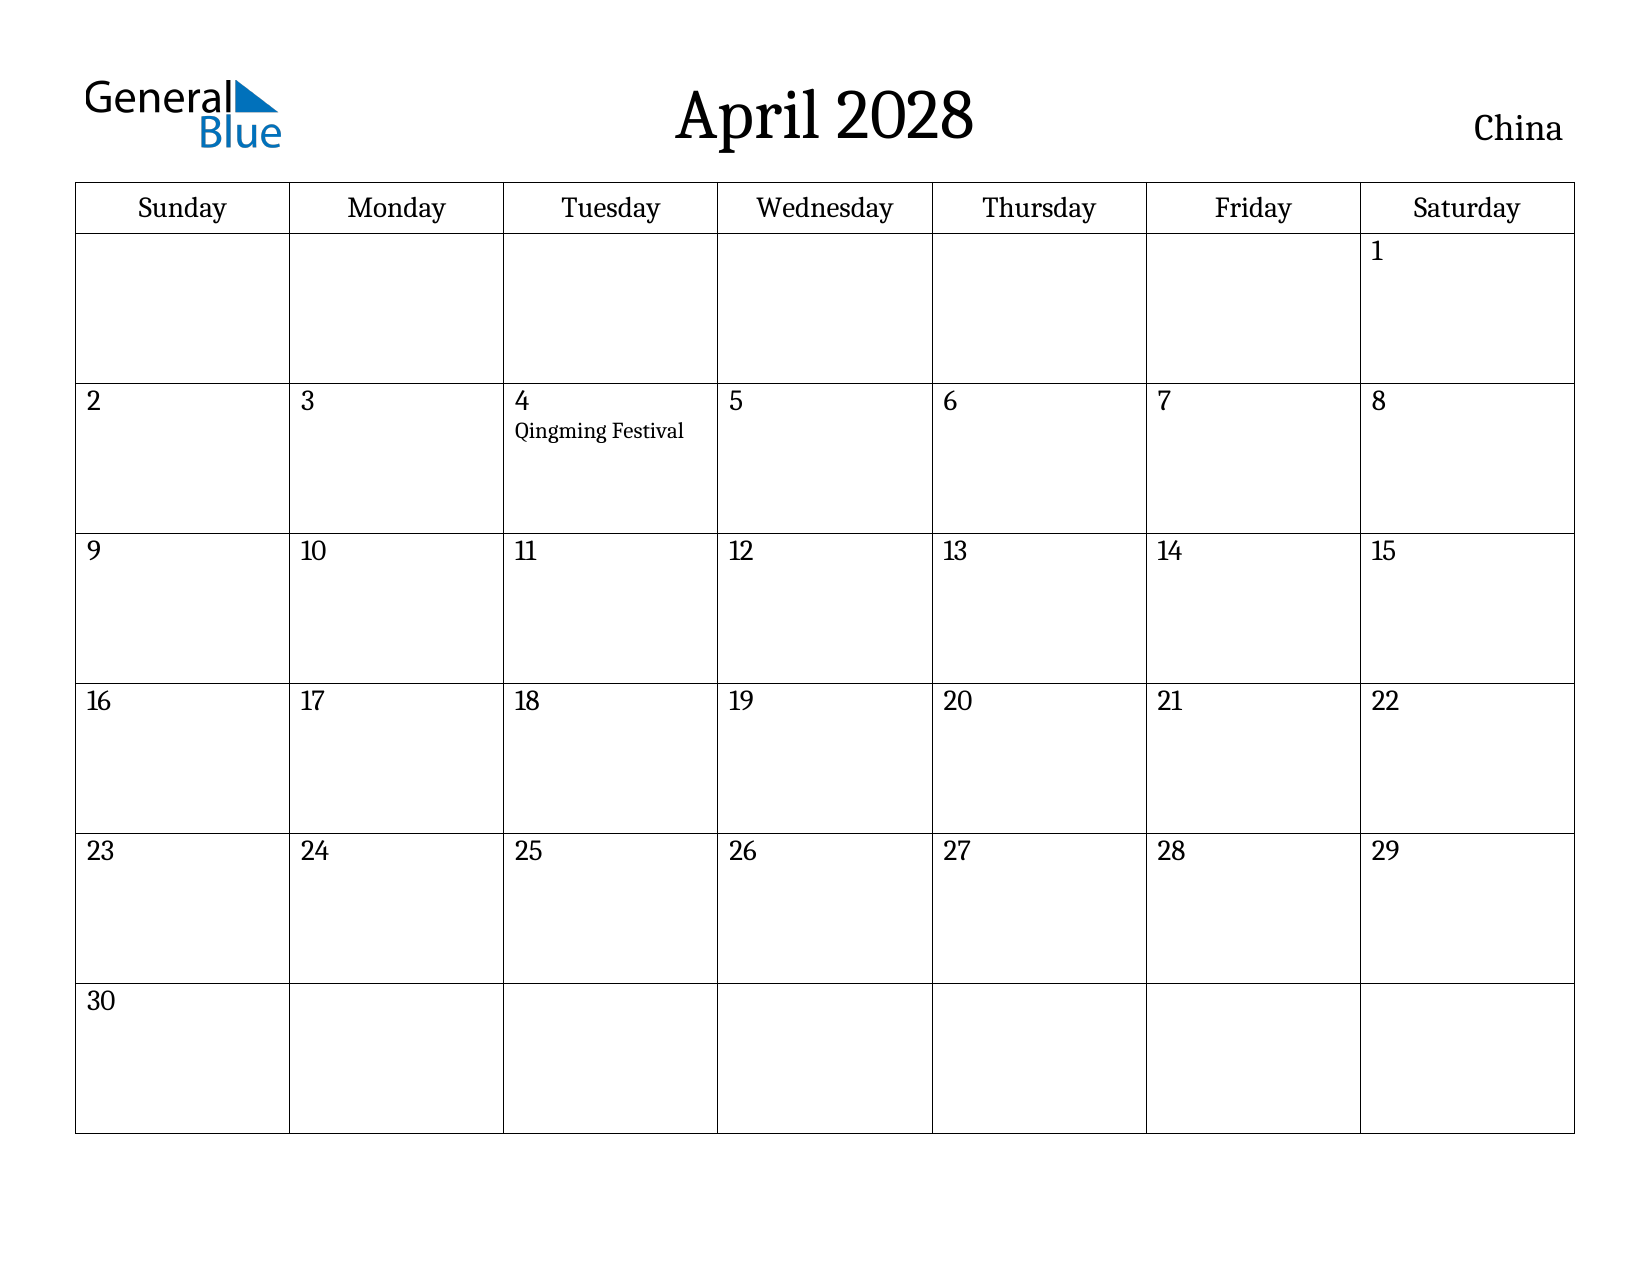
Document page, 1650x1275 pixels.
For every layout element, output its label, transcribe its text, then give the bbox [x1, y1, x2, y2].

table_cell [933, 567, 1146, 683]
table_cell [1361, 1018, 1574, 1133]
table_cell 18 [504, 684, 717, 717]
table_cell [1361, 868, 1574, 983]
table_cell 11 [504, 534, 717, 567]
table_cell 22 [1361, 684, 1574, 717]
table_cell 10 [290, 534, 503, 567]
table_cell [718, 234, 932, 267]
table_cell [1147, 984, 1360, 1017]
table_cell 4 [504, 384, 717, 417]
table_cell 23 [76, 834, 289, 867]
table_cell Sunday [76, 183, 289, 233]
table_cell [290, 234, 503, 267]
table_cell 24 [290, 834, 503, 867]
table_cell [933, 717, 1146, 833]
table_cell [504, 567, 717, 683]
table_cell [290, 868, 503, 983]
table_cell [290, 417, 503, 533]
table_cell 13 [933, 534, 1146, 567]
table_cell 29 [1361, 834, 1574, 867]
table_cell 16 [76, 684, 289, 717]
table_cell [933, 1018, 1146, 1133]
table_cell [1147, 1018, 1360, 1133]
table_cell [504, 267, 717, 383]
table_cell Qingming Festival [504, 417, 717, 533]
table_cell 14 [1147, 534, 1360, 567]
table_cell [1147, 567, 1360, 683]
table_header April 2028 [504, 75, 1146, 182]
table_cell 6 [933, 384, 1146, 417]
table_cell [1147, 234, 1360, 267]
table_cell [718, 567, 932, 683]
table_cell [290, 1018, 503, 1133]
table_cell 30 [76, 984, 289, 1017]
table_cell [290, 717, 503, 833]
table_cell [718, 417, 932, 533]
table_cell [504, 984, 717, 1017]
table_cell Thursday [933, 183, 1146, 233]
table_cell [718, 717, 932, 833]
table_cell 2 [76, 384, 289, 417]
table_cell [1361, 567, 1574, 683]
table_cell 3 [290, 384, 503, 417]
table_cell 21 [1147, 684, 1360, 717]
table_cell [76, 717, 289, 833]
table_cell [76, 1018, 289, 1133]
table_cell [933, 984, 1146, 1017]
table_cell [933, 267, 1146, 383]
table_cell [290, 984, 503, 1017]
table_cell [1361, 417, 1574, 533]
table_cell 8 [1361, 384, 1574, 417]
table_cell 26 [718, 834, 932, 867]
table_cell [718, 1018, 932, 1133]
table_cell [718, 868, 932, 983]
table_cell Friday [1147, 183, 1360, 233]
table_cell [76, 267, 289, 383]
table_cell 17 [290, 684, 503, 717]
table_cell 20 [933, 684, 1146, 717]
table_cell [504, 717, 717, 833]
table_cell 19 [718, 684, 932, 717]
table_cell 25 [504, 834, 717, 867]
table_cell [933, 868, 1146, 983]
table_cell Monday [290, 183, 503, 233]
table_cell Tuesday [504, 183, 717, 233]
table_cell 12 [718, 534, 932, 567]
table_cell [1361, 717, 1574, 833]
picture [86, 80, 281, 148]
table_cell [1147, 417, 1360, 533]
table_header [76, 75, 503, 182]
table_cell [504, 1018, 717, 1133]
table_cell [76, 567, 289, 683]
table_cell 5 [718, 384, 932, 417]
table_cell 1 [1361, 234, 1574, 267]
table_header China [1146, 75, 1574, 182]
table_cell [933, 234, 1146, 267]
table_cell [504, 868, 717, 983]
table_cell [1147, 717, 1360, 833]
table_cell [718, 267, 932, 383]
table_cell [1147, 868, 1360, 983]
table_cell Saturday [1361, 183, 1574, 233]
table_cell [718, 984, 932, 1017]
table_cell [76, 234, 289, 267]
table_cell [1361, 984, 1574, 1017]
table_cell [933, 417, 1146, 533]
table_cell 27 [933, 834, 1146, 867]
table_cell [1147, 267, 1360, 383]
table_cell 28 [1147, 834, 1360, 867]
table_cell [504, 234, 717, 267]
table_cell Wednesday [718, 183, 932, 233]
table_cell 15 [1361, 534, 1574, 567]
table_cell 9 [76, 534, 289, 567]
table_cell [1361, 267, 1574, 383]
table_cell [76, 417, 289, 533]
table_cell 7 [1147, 384, 1360, 417]
table_cell [290, 267, 503, 383]
table_cell [290, 567, 503, 683]
table_cell [76, 868, 289, 983]
